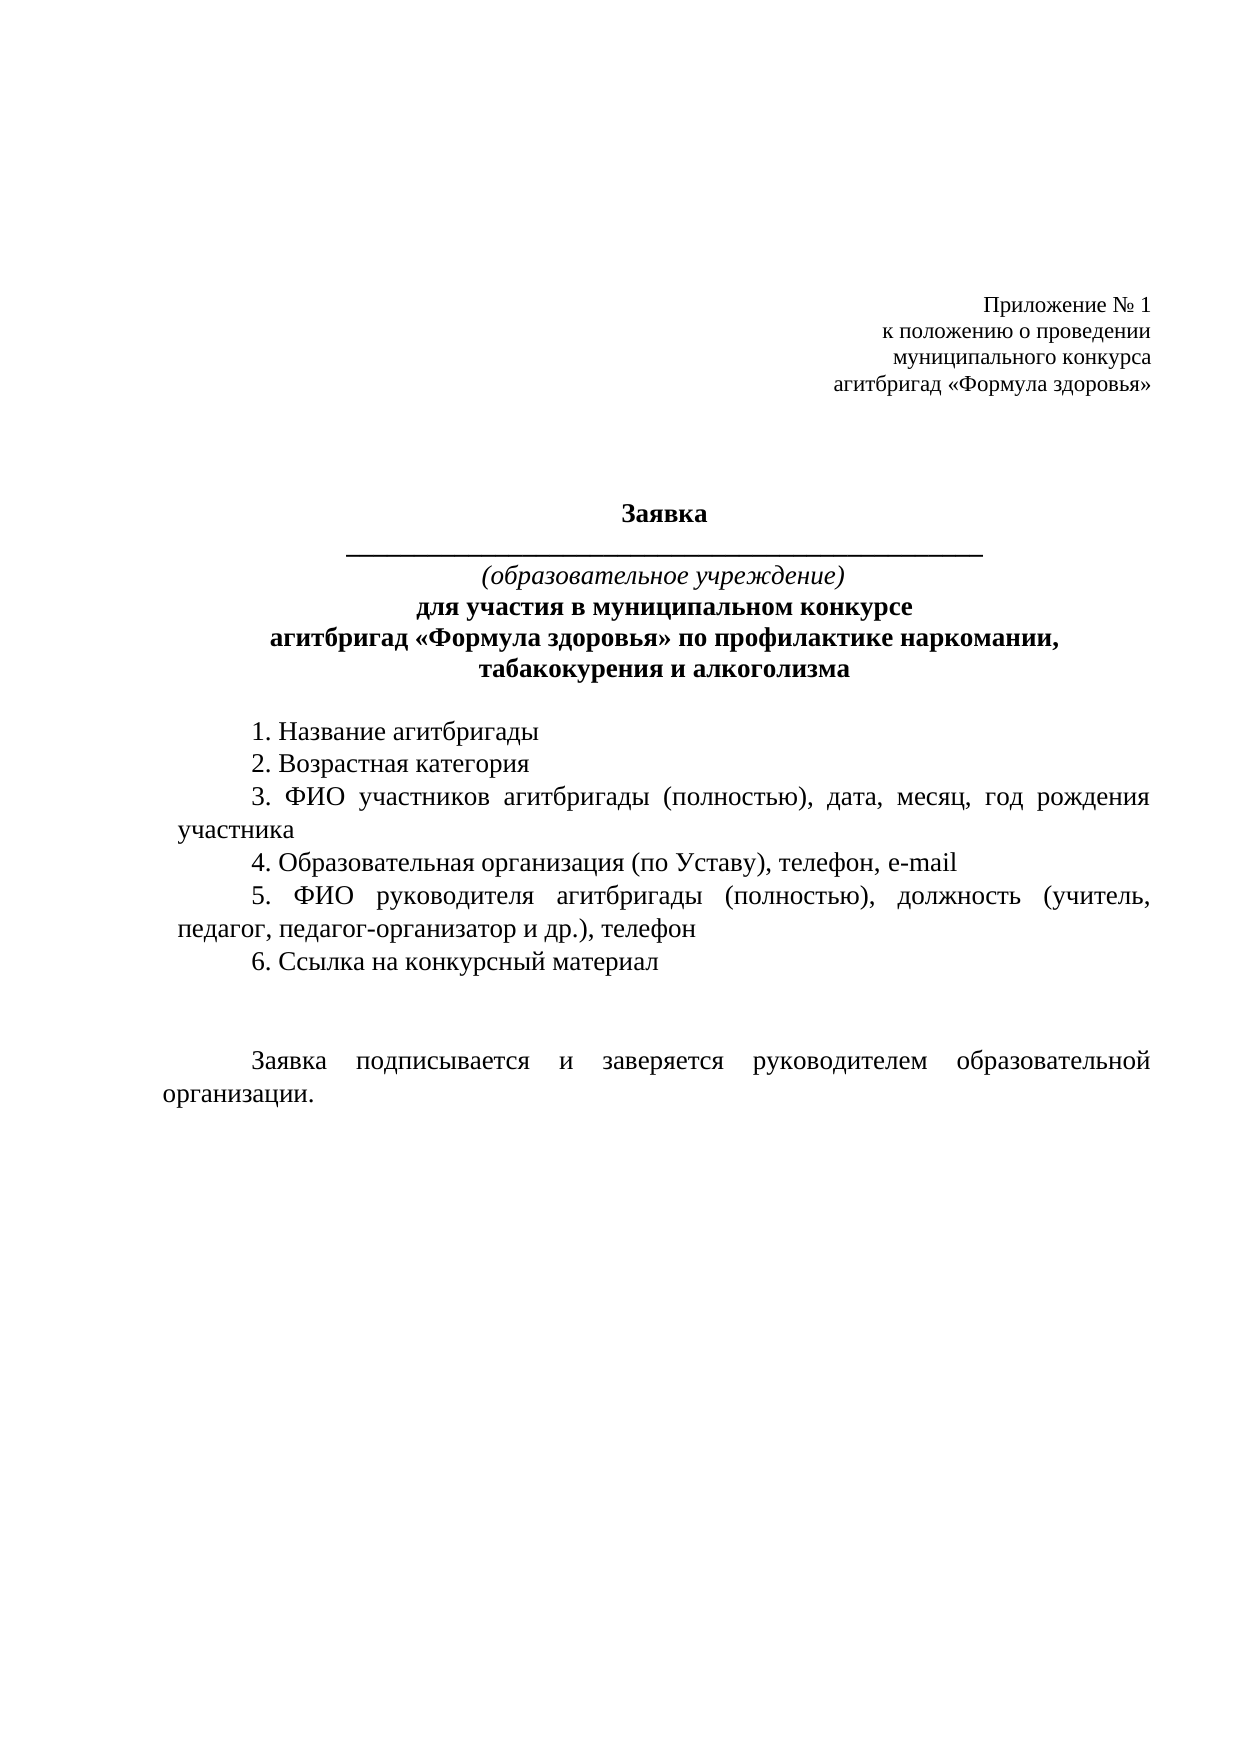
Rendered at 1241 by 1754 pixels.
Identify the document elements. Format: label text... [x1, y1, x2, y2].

text 2. Возрастная категория [177, 748, 1152, 779]
text агитбригад «Формула здоровья» [177, 370, 1152, 396]
text 6. Ссылка на конкурсный материал [177, 945, 1152, 976]
text 4. Образовательная организация (по Уставу), телефон, e-mail [177, 846, 1152, 877]
text Заявка [177, 497, 1152, 528]
text 3. ФИО участников агитбригады (полностью), дата, месяц, год рождения участника [177, 781, 1152, 844]
text _______________________________________________ [177, 528, 1152, 559]
text Заявка подписывается и заверяется руководителем образовательной организации. [162, 1044, 1152, 1108]
text агитбригад «Формула здоровья» по профилактике наркомании, табакокурения и алкоголизма [177, 621, 1152, 683]
text к положению о проведении [177, 317, 1152, 343]
text (образовательное учреждение) [177, 559, 1152, 590]
text 1. Название агитбригады [177, 715, 1152, 746]
text Приложение № 1 [797, 291, 1152, 317]
text для участия в муниципальном конкурсе [177, 590, 1152, 621]
text муниципального конкурса [177, 343, 1152, 370]
text 5. ФИО руководителя агитбригады (полностью), должность (учитель, педагог, педагог-организатор и др.), телефон [177, 879, 1152, 943]
